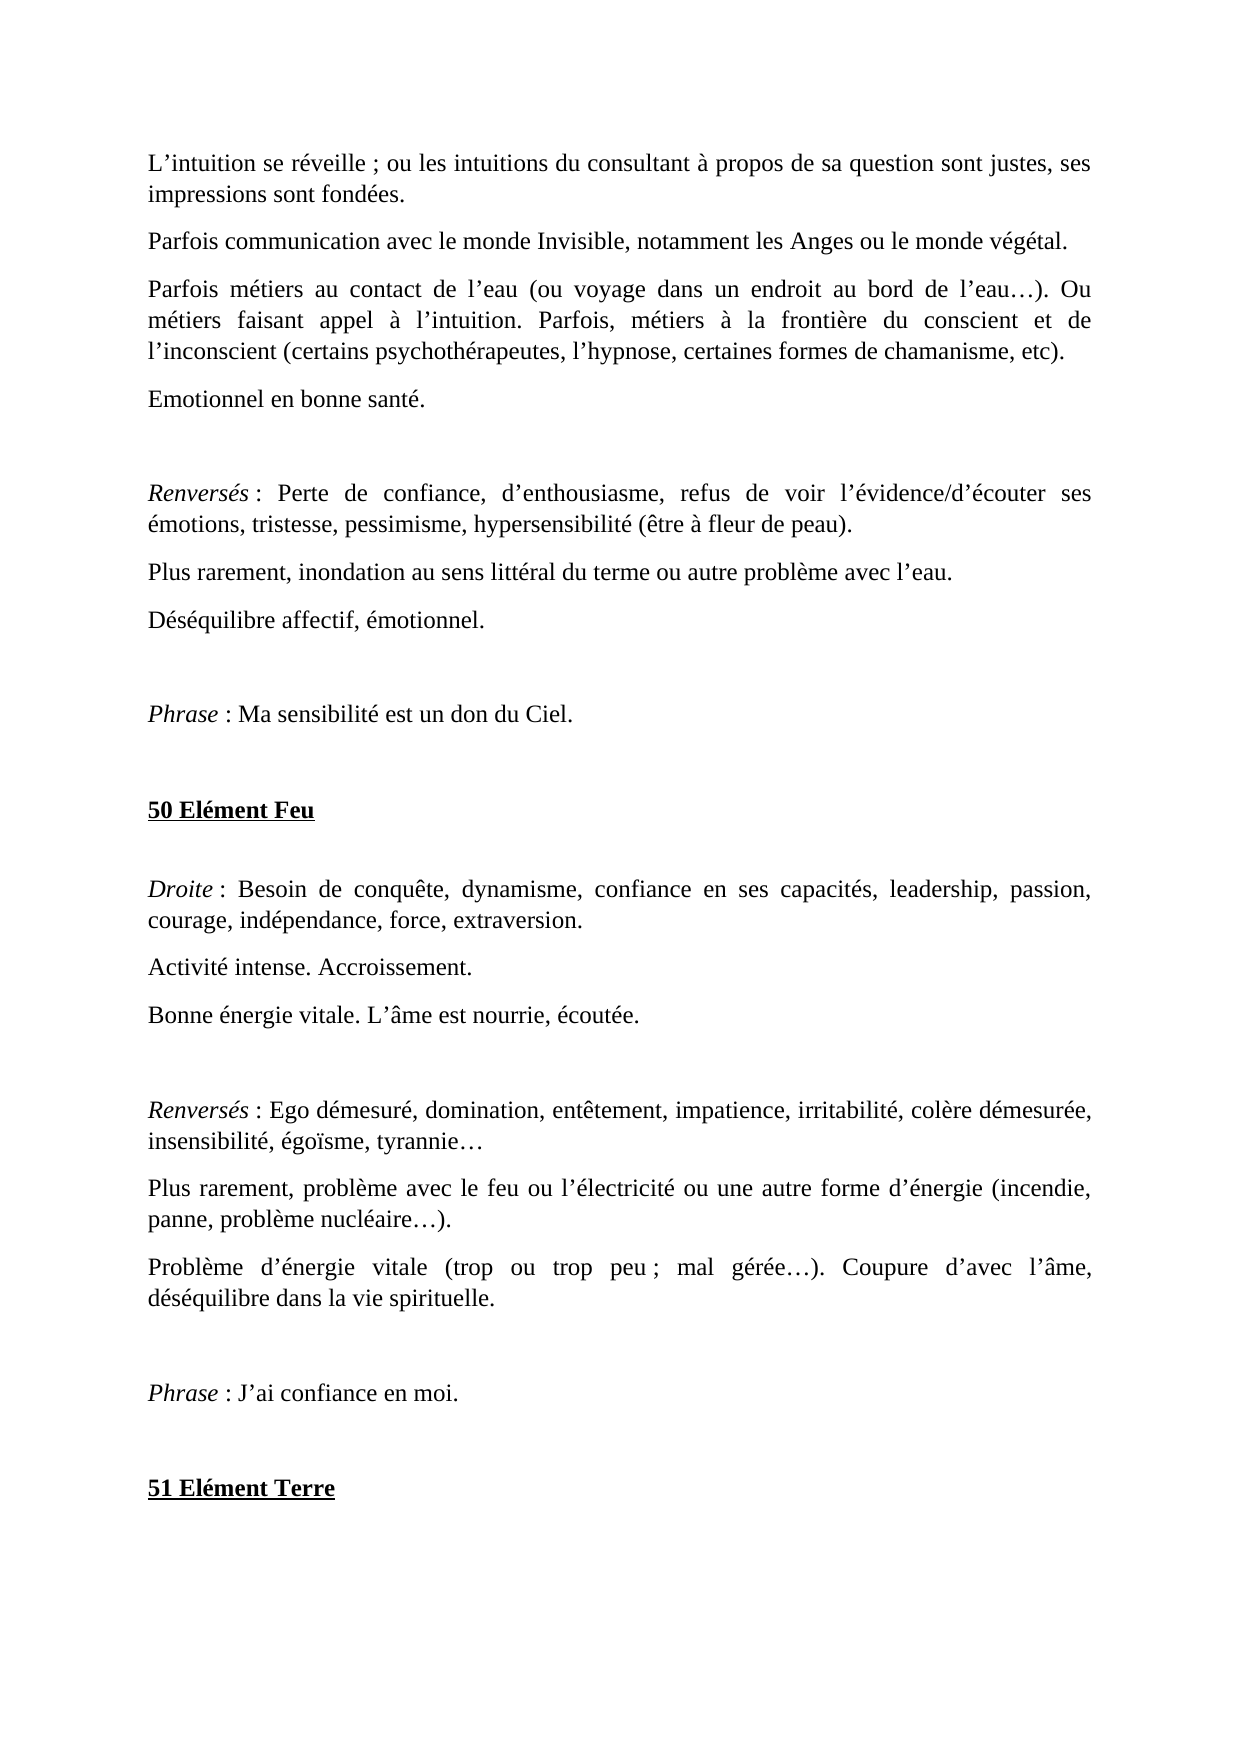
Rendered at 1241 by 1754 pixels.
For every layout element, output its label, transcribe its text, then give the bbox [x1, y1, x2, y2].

text Renversés : Ego démesuré, domination, entêtement, impatience, irritabilité, colère démesurée, insensibilité, égoïsme, tyrannie… [148, 1095, 1093, 1154]
subtitle 50 Elément Feu [148, 795, 1093, 824]
text Problème d’énergie vitale (trop ou trop peu ; mal gérée…). Coupure d’avec l’âme, déséquilibre dans la vie spirituelle. [148, 1252, 1093, 1312]
text Plus rarement, problème avec le feu ou l’électricité ou une autre forme d’énergie (incendie, panne, problème nucléaire…). [148, 1173, 1093, 1233]
text Emotionnel en bonne santé. [148, 384, 1093, 413]
text Parfois communication avec le monde Invisible, notamment les Anges ou le monde végétal. [148, 226, 1093, 255]
text Activité intense. Accroissement. [148, 952, 1093, 981]
text Phrase : Ma sensibilité est un don du Ciel. [148, 699, 1093, 728]
text Plus rarement, inondation au sens littéral du terme ou autre problème avec l’eau. [148, 557, 1093, 586]
text Parfois métiers au contact de l’eau (ou voyage dans un endroit au bord de l’eau…). Ou métiers faisant appel à l’intuition. Parfois, métiers à la frontière du conscient et de l’inconscient (certains psychothérapeutes, l’hypnose, certaines formes de chamanisme, etc). [148, 274, 1093, 365]
text L’intuition se réveille ; ou les intuitions du consultant à propos de sa question sont justes, ses impressions sont fondées. [148, 148, 1093, 207]
text Bonne énergie vitale. L’âme est nourrie, écoutée. [148, 1000, 1093, 1029]
text Phrase : J’ai confiance en moi. [148, 1378, 1093, 1407]
text Déséquilibre affectif, émotionnel. [148, 605, 1093, 634]
text Renversés : Perte de confiance, d’enthousiasme, refus de voir l’évidence/d’écouter ses émotions, tristesse, pessimisme, hypersensibilité (être à fleur de peau). [148, 478, 1093, 538]
text Droite : Besoin de conquête, dynamisme, confiance en ses capacités, leadership, passion, courage, indépendance, force, extraversion. [148, 874, 1093, 933]
subtitle 51 Elément Terre [148, 1473, 1093, 1502]
